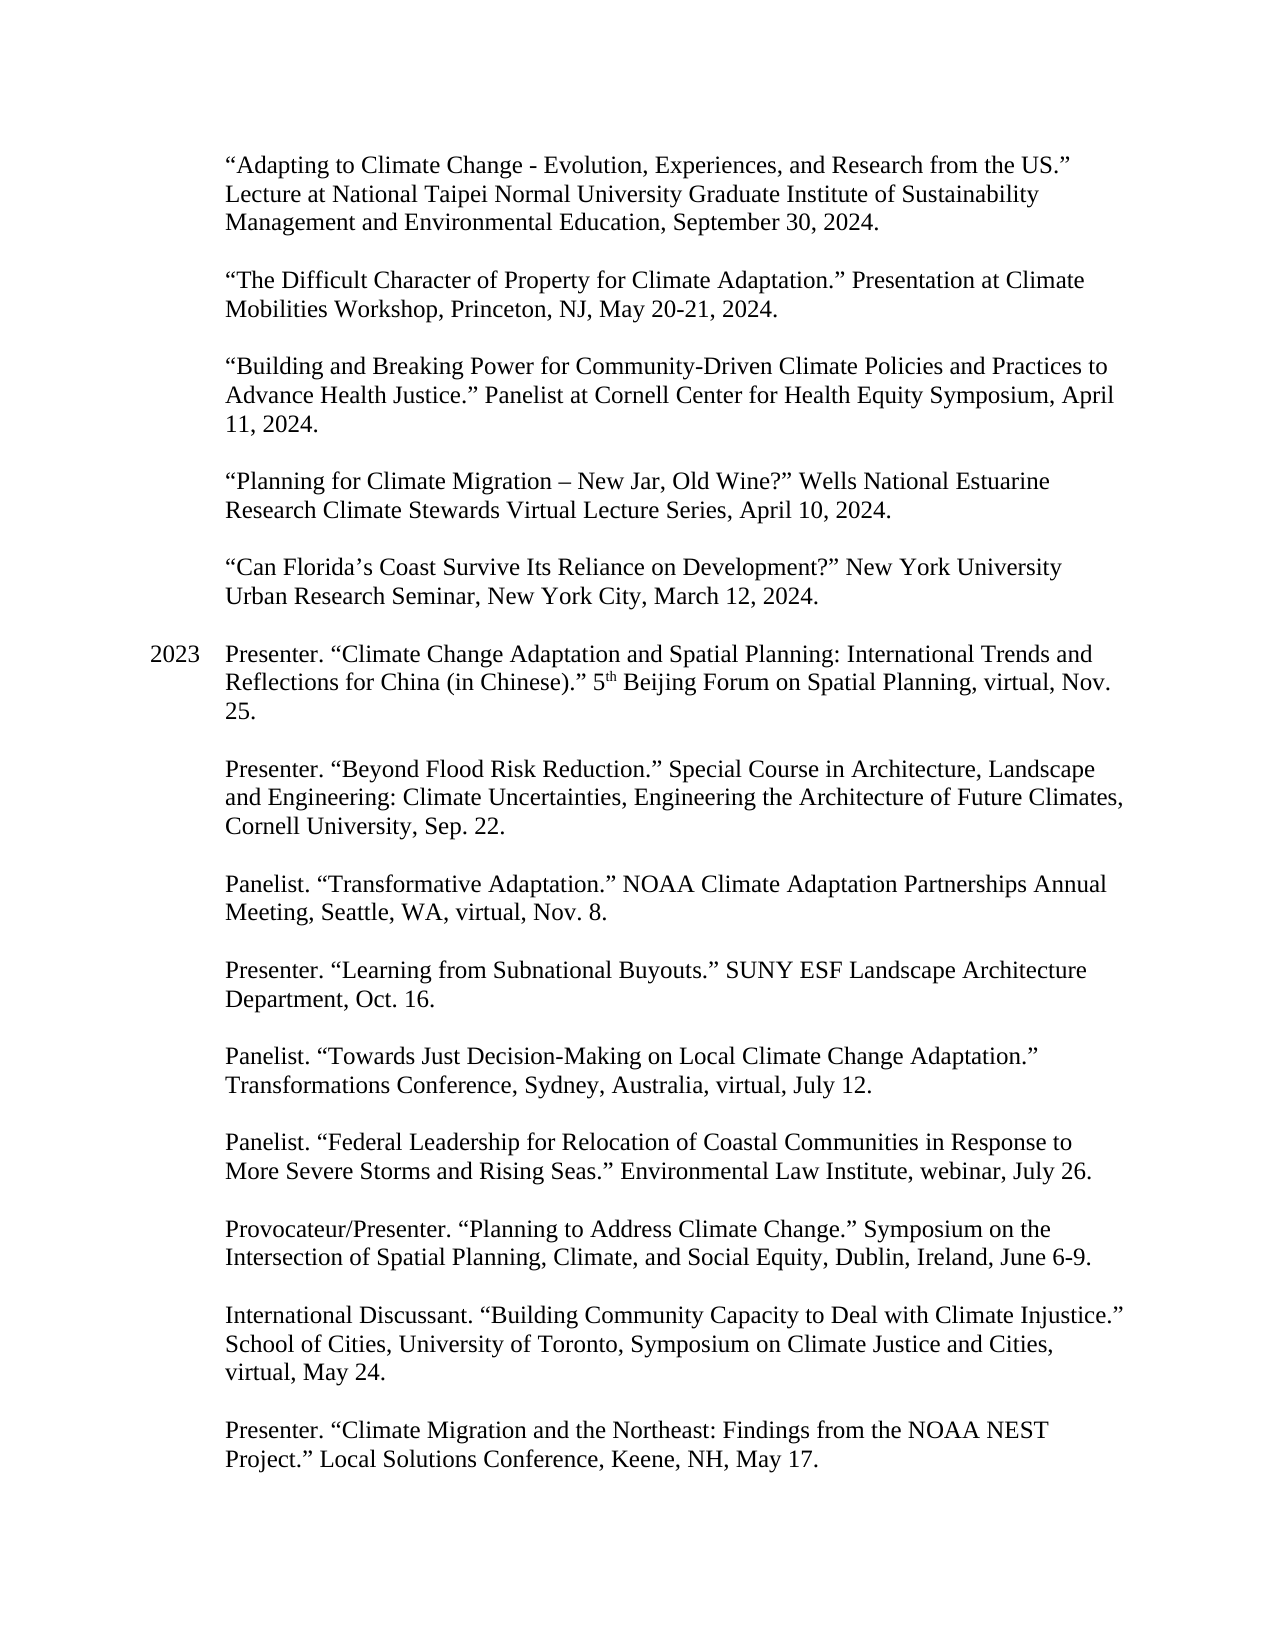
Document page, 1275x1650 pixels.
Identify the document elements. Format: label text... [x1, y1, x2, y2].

text Panelist. “Federal Leadership for Relocation of Coastal Communities in Response to More Severe Storms and Rising Seas.” Environmental Law Institute, webinar, July 26. [225, 1127, 1125, 1185]
text Presenter. “Beyond Flood Risk Reduction.” Special Course in Architecture, Landscape and Engineering: Climate Uncertainties, Engineering the Architecture of Future Climates, Cornell University, Sep. 22. [225, 754, 1125, 840]
text 2023 Presenter. “Climate Change Adaptation and Spatial Planning: International Trends and Reflections for China (in Chinese).” 5th Beijing Forum on Spatial Planning, virtual, Nov. 25. [150, 639, 1125, 725]
text “Adapting to Climate Change - Evolution, Experiences, and Research from the US.” Lecture at National Taipei Normal University Graduate Institute of Sustainability Management and Environmental Education, September 30, 2024. [225, 150, 1125, 236]
text Panelist. “Transformative Adaptation.” NOAA Climate Adaptation Partnerships Annual Meeting, Seattle, WA, virtual, Nov. 8. [225, 869, 1125, 926]
text “Can Florida’s Coast Survive Its Reliance on Development?” New York University Urban Research Seminar, New York City, March 12, 2024. [225, 552, 1125, 610]
text “The Difficult Character of Property for Climate Adaptation.” Presentation at Climate Mobilities Workshop, Princeton, NJ, May 20-21, 2024. [225, 265, 1125, 322]
text International Discussant. “Building Community Capacity to Deal with Climate Injustice.” School of Cities, University of Toronto, Symposium on Climate Justice and Cities, virtual, May 24. [225, 1300, 1125, 1386]
text Provocateur/Presenter. “Planning to Address Climate Change.” Symposium on the Intersection of Spatial Planning, Climate, and Social Equity, Dublin, Ireland, June 6-9. [225, 1214, 1125, 1271]
text “Building and Breaking Power for Community-Driven Climate Policies and Practices to Advance Health Justice.” Panelist at Cornell Center for Health Equity Symposium, April 11, 2024. [225, 351, 1125, 437]
text Presenter. “Climate Migration and the Northeast: Findings from the NOAA NEST Project.” Local Solutions Conference, Keene, NH, May 17. [225, 1415, 1125, 1472]
text Presenter. “Learning from Subnational Buyouts.” SUNY ESF Landscape Architecture Department, Oct. 16. [225, 955, 1125, 1012]
text Panelist. “Towards Just Decision-Making on Local Climate Change Adaptation.” Transformations Conference, Sydney, Australia, virtual, July 12. [225, 1041, 1125, 1099]
text “Planning for Climate Migration – New Jar, Old Wine?” Wells National Estuarine Research Climate Stewards Virtual Lecture Series, April 10, 2024. [892, 466, 1125, 524]
